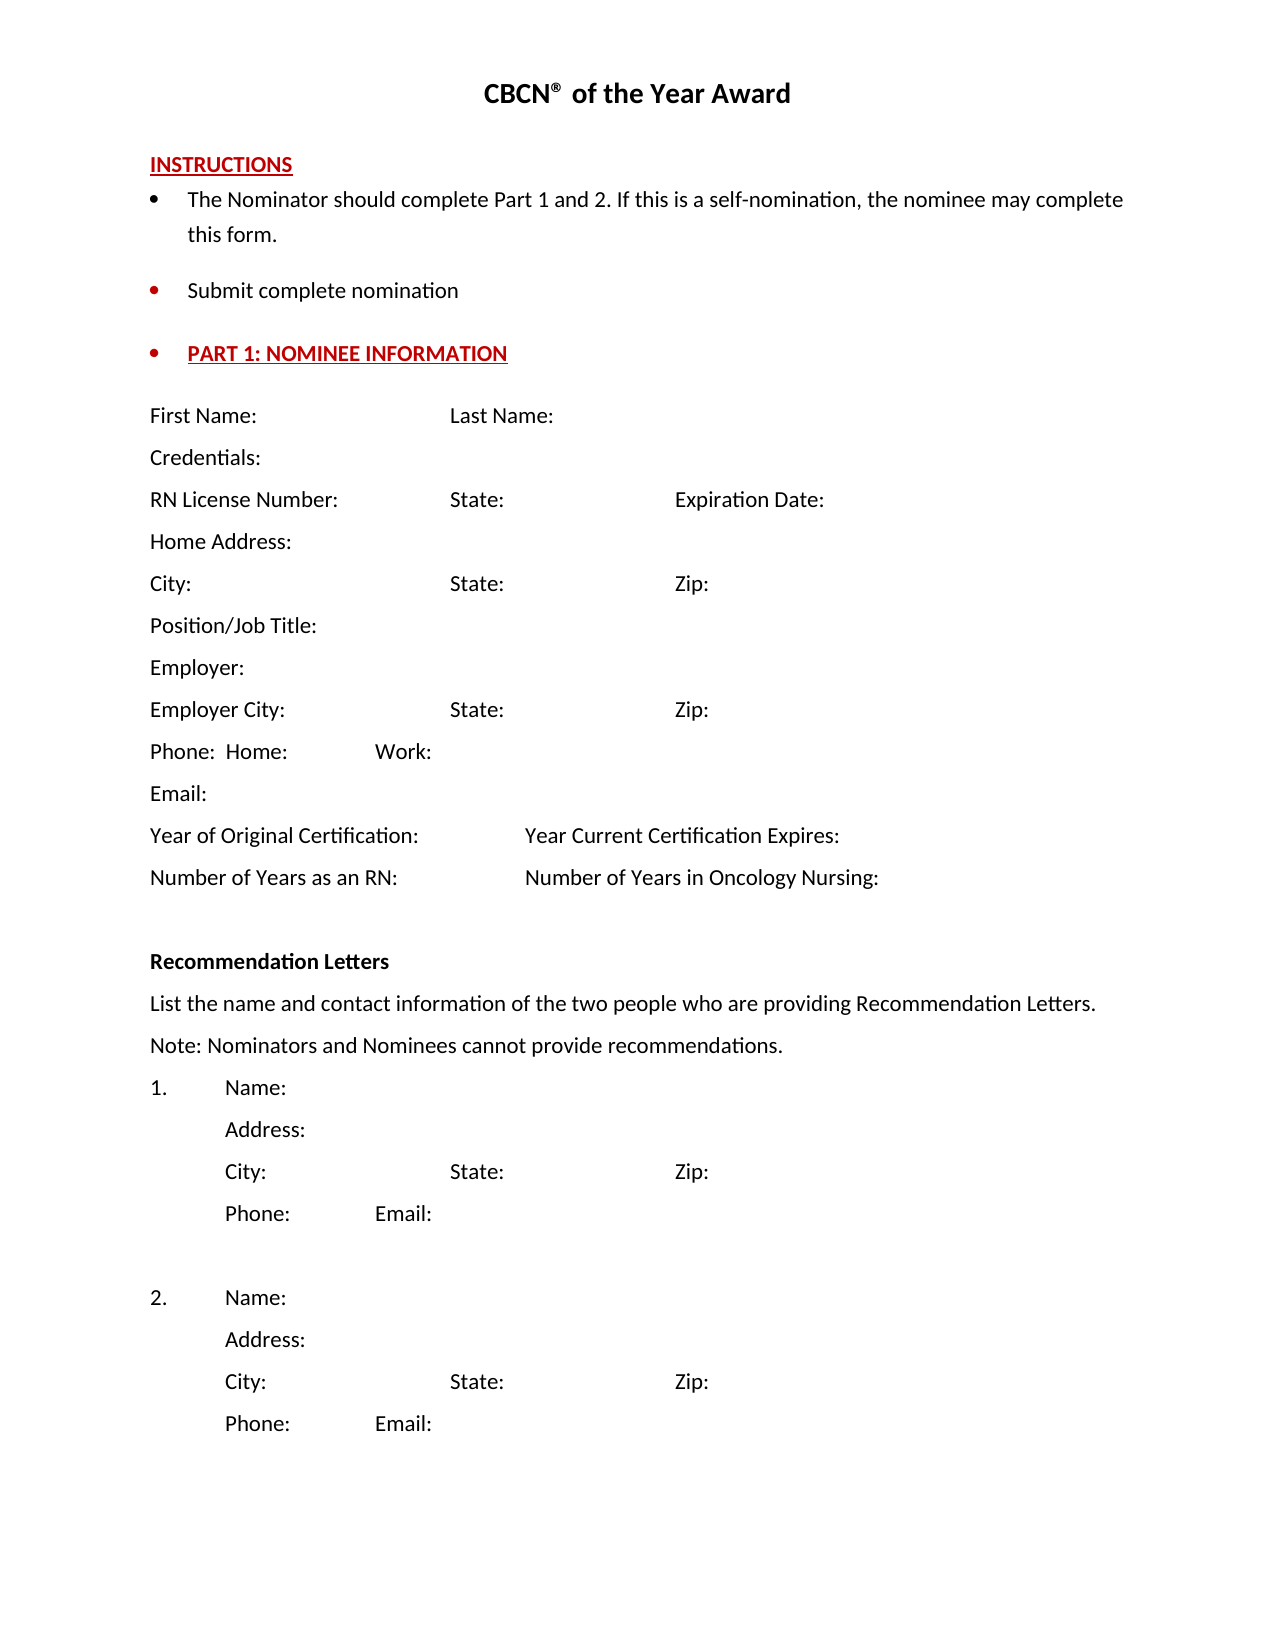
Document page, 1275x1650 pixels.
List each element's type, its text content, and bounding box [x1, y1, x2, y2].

text Employer City: State: Zip: [150, 695, 1125, 723]
text Number of Years as an RN: Number of Years in Oncology Nursing: [150, 863, 1125, 891]
text 1. Name: [150, 1073, 1125, 1101]
text City: State: Zip: [150, 1367, 1125, 1395]
text First Name: Last Name: [150, 401, 1125, 429]
text Year of Original Certification: Year Current Certification Expires: [150, 821, 1125, 849]
text Employer: [150, 653, 1125, 681]
text Email: [150, 779, 1125, 807]
text Phone: Home: Work: [150, 737, 1125, 765]
text Address: [150, 1115, 1125, 1143]
text Position/Job Title: [150, 611, 1125, 639]
text City: State: Zip: [150, 1157, 1125, 1185]
list The Nominator should complete Part 1 and 2. If this is a self-nomination, the nominee may complete this form. [150, 185, 1125, 248]
text Home Address: [150, 527, 1125, 555]
text RN License Number: State: Expiration Date: [150, 485, 1125, 513]
text Recommendation Letters [150, 947, 1125, 975]
text 2. Name: [150, 1283, 1125, 1311]
text List the name and contact information of the two people who are providing Recommendation Letters. Note: Nominators and Nominees cannot provide recommendations. [150, 989, 1125, 1059]
list Submit complete nomination [150, 276, 1125, 304]
text City: State: Zip: [150, 569, 1125, 597]
text Phone: Email: [150, 1409, 1125, 1437]
text Address: [150, 1325, 1125, 1353]
list PART 1: NOMINEE INFORMATION [150, 339, 1125, 367]
text Phone: Email: [150, 1199, 1125, 1227]
text INSTRUCTIONS [150, 150, 1125, 178]
text Credentials: [150, 443, 1125, 471]
